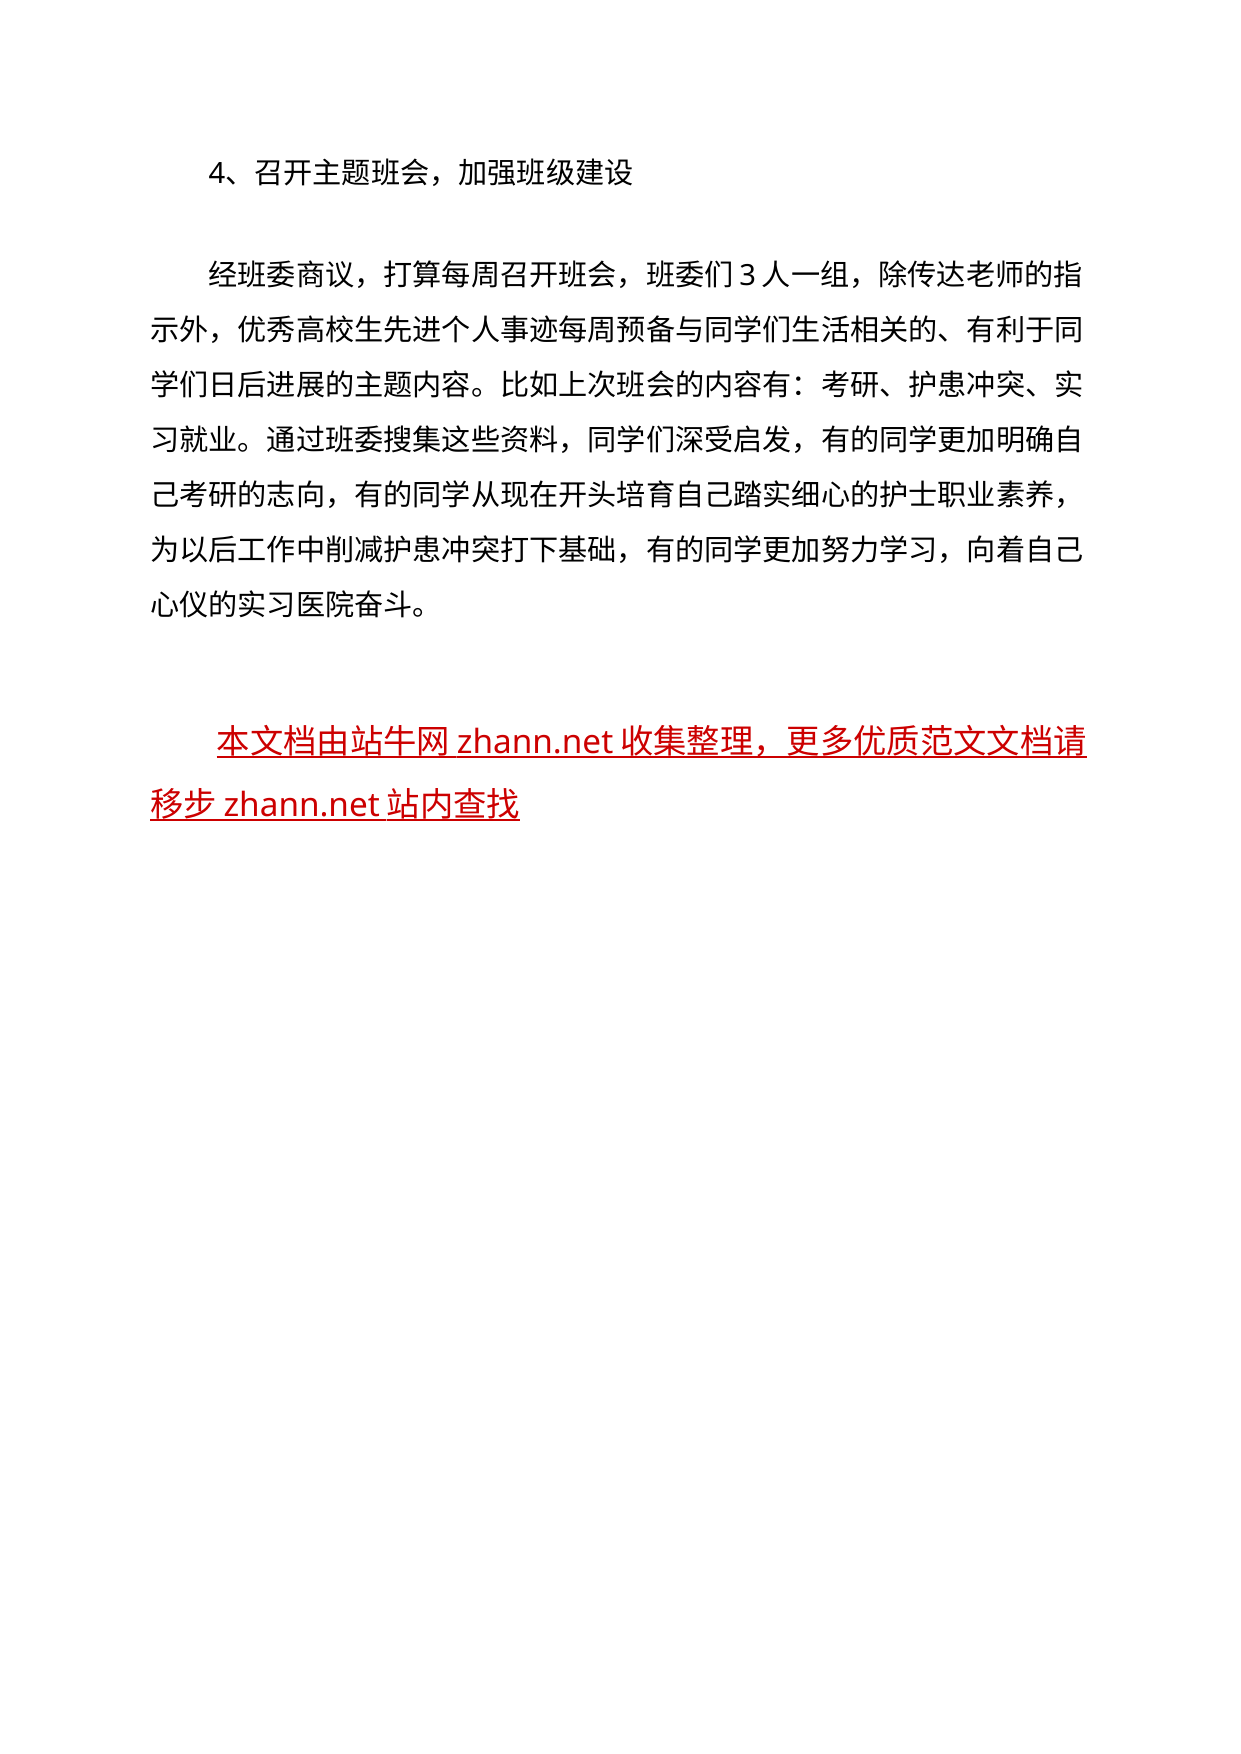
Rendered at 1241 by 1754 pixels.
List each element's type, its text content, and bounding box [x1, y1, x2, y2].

text 经班委商议，打算每周召开班会，班委们3人一组，除传达老师的指示外，优秀高校生先进个人事迹每周预备与同学们生活相关的、有利于同学们日后进展的主题内容。比如上次班会的内容有：考研、护患冲突、实习就业。通过班委搜集这些资料，同学们深受启发，有的同学更加明确自己考研的志向，有的同学从现在开头培育自己踏实细心的护士职业素养，为以后工作中削减护患冲突打下基础，有的同学更加努力学习，向着自己心仪的实习医院奋斗。 [150, 252, 1090, 624]
text 4、召开主题班会，加强班级建设 [150, 150, 1090, 192]
text 本文档由站牛网zhann.net收集整理，更多优质范文文档请移步zhann.net站内查找 [150, 714, 1090, 826]
